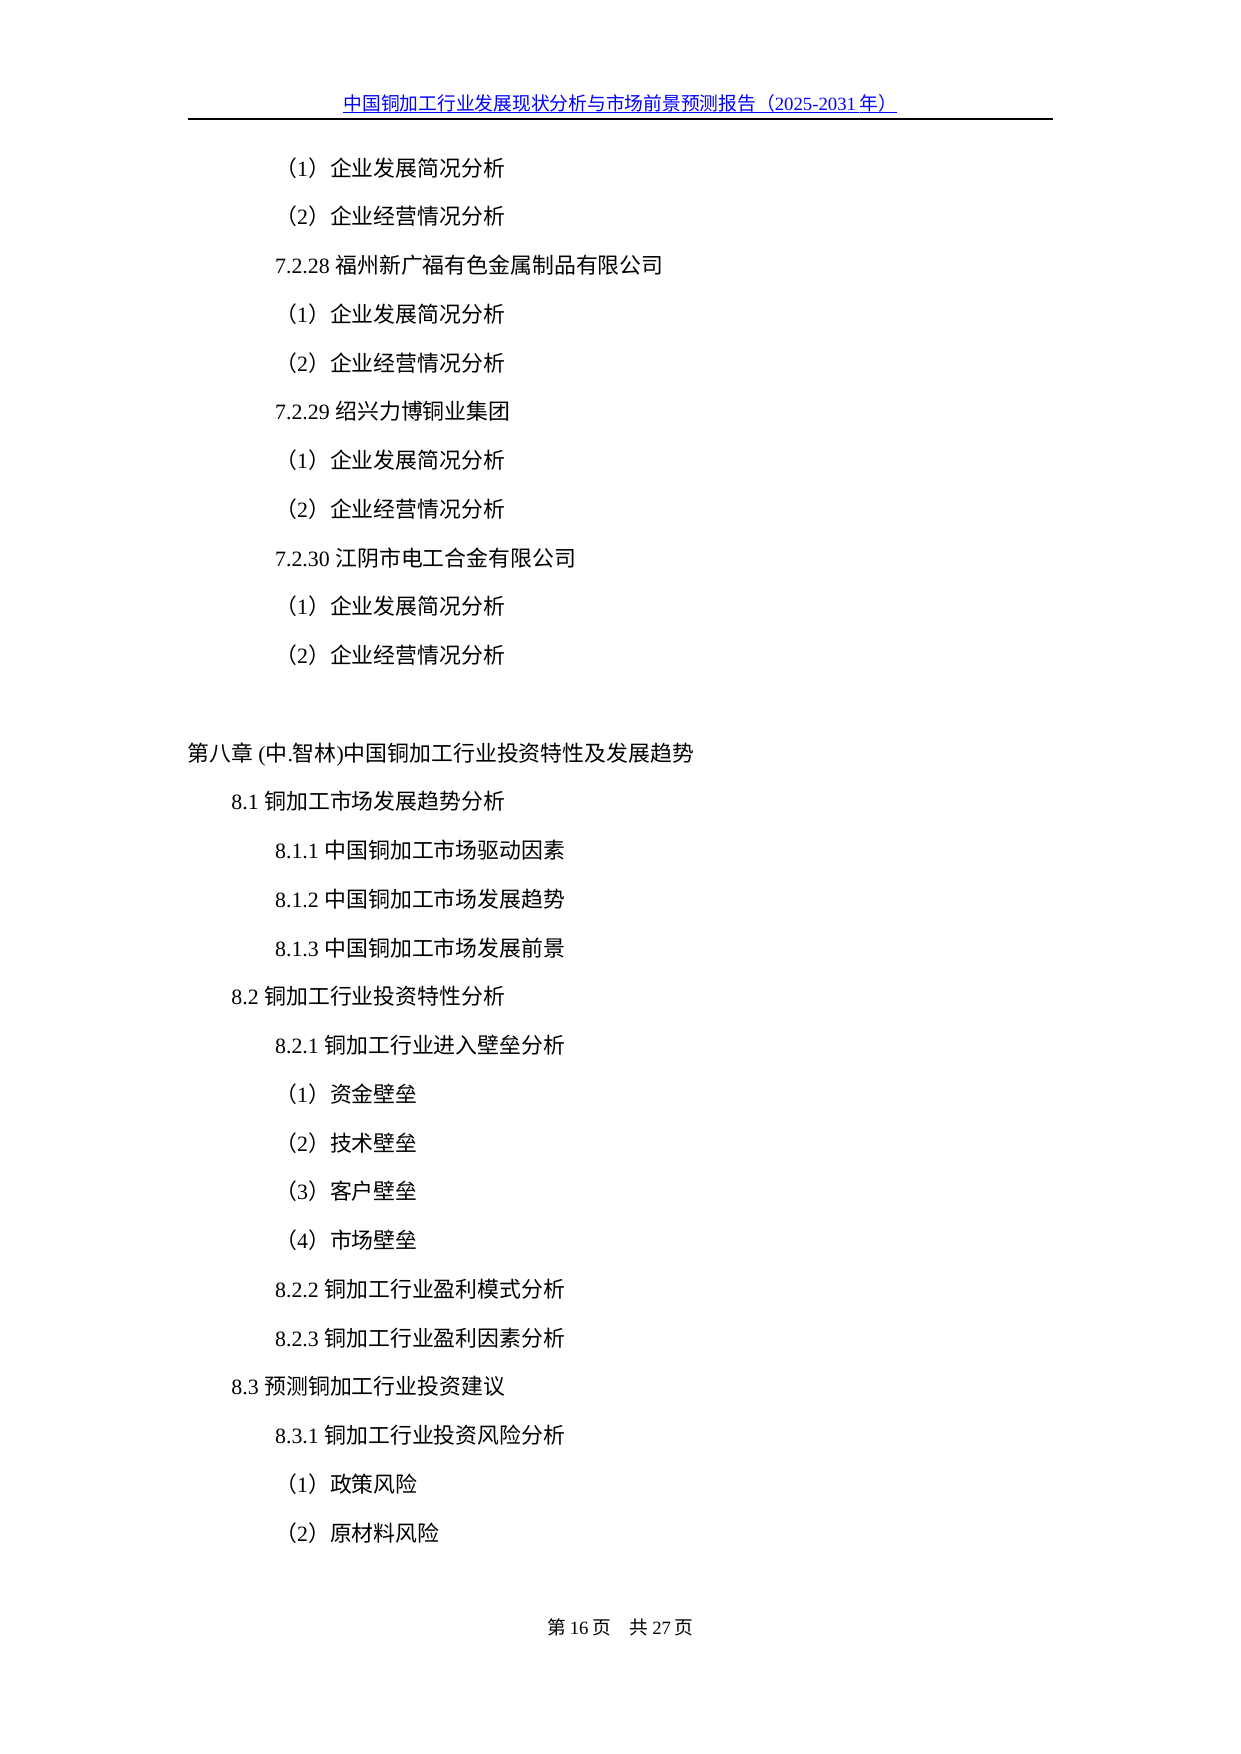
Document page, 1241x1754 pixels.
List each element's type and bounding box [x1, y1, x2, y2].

text [187, 150, 1053, 1548]
